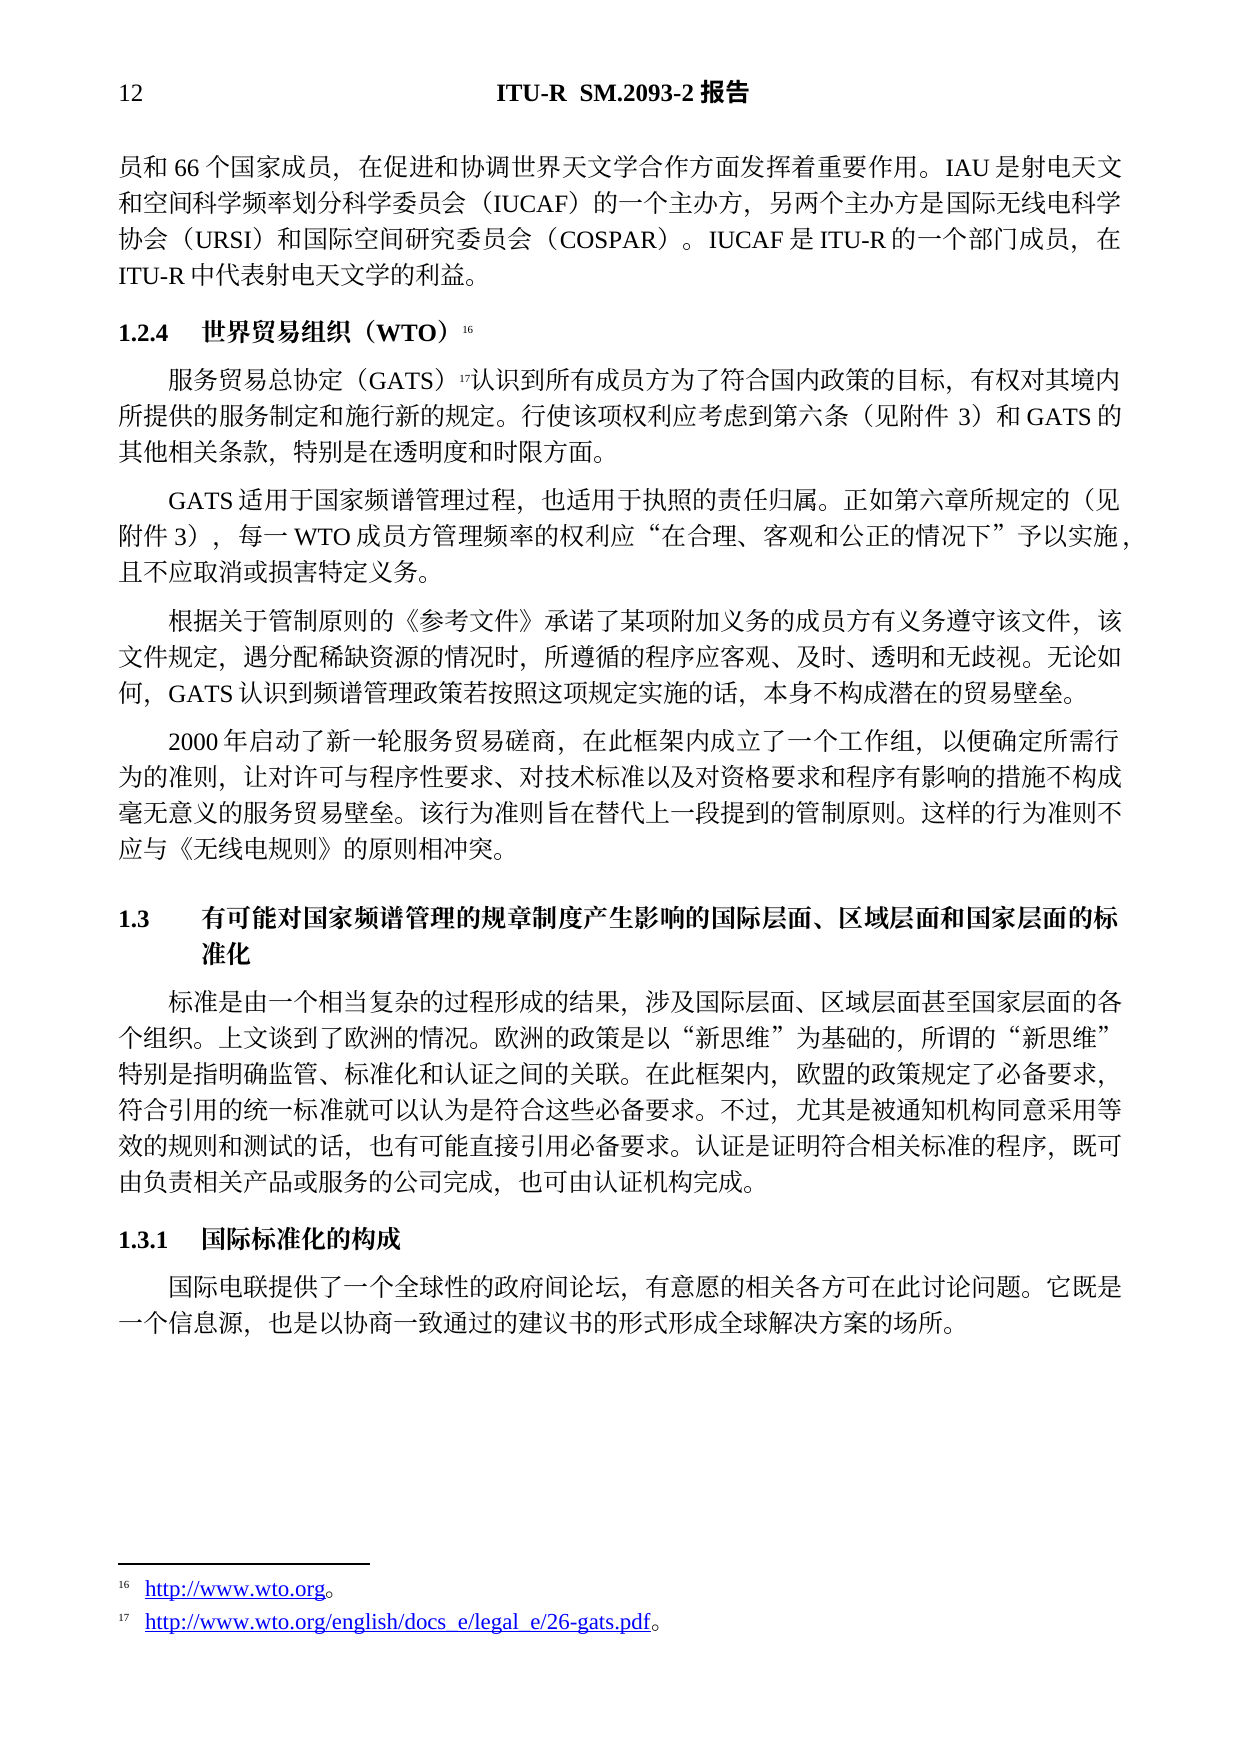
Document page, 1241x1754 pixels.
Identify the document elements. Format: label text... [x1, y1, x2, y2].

text GATS适用于国家频谱管理过程，也适用于执照的责任归属。正如第六章所规定的（见附件3），每一WTO成员方管理频率的权利应“在合理、客观和公正的情况下”予以实施，且不应取消或损害特定义务。 [118, 481, 1122, 589]
text 标准是由一个相当复杂的过程形成的结果，涉及国际层面、区域层面甚至国家层面的各个组织。上文谈到了欧洲的情况。欧洲的政策是以“新思维”为基础的，所谓的“新思维”特别是指明确监管、标准化和认证之间的关联。在此框架内，欧盟的政策规定了必备要求，符合引用的统一标准就可以认为是符合这些必备要求。不过，尤其是被通知机构同意采用等效的规则和测试的话，也有可能直接引用必备要求。认证是证明符合相关标准的程序，既可由负责相关产品或服务的公司完成，也可由认证机构完成。 [118, 983, 1122, 1199]
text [118, 148, 1122, 291]
text 国际电联提供了一个全球性的政府间论坛，有意愿的相关各方可在此讨论问题。它既是一个信息源，也是以协商一致通过的建议书的形式形成全球解决方案的场所。 [118, 1268, 1122, 1340]
text 服务贸易总协定（GATS）认识到所有成员方为了符合国内政策的目标，有权对其境内所提供的服务制定和施行新的规定。行使该项权利应考虑到第六条（见附件3）和GATS的其他相关条款，特别是在透明度和时限方面。 [118, 361, 1122, 468]
text 根据关于管制原则的《参考文件》承诺了某项附加义务的成员方有义务遵守该文件，该文件规定，遇分配稀缺资源的情况时，所遵循的程序应客观、及时、透明和无歧视。无论如何，GATS认识到频谱管理政策若按照这项规定实施的话，本身不构成潜在的贸易壁垒。 [118, 601, 1122, 709]
subtitle 国际标准化的构成 [118, 1219, 1122, 1256]
text 2000年启动了新一轮服务贸易磋商，在此框架内成立了一个工作组，以便确定所需行为的准则，让对许可与程序性要求、对技术标准以及对资格要求和程序有影响的措施不构成毫无意义的服务贸易壁垒。该行为准则旨在替代上一段提到的管制原则。这样的行为准则不应与《无线电规则》的原则相冲突。 [118, 722, 1122, 865]
subtitle 世界贸易组织（WTO） [118, 312, 1122, 348]
subtitle 1.3 有可能对国家频谱管理的规章制度产生影响的国际层面、区域层面和国家层面的标准化 [118, 899, 1122, 971]
